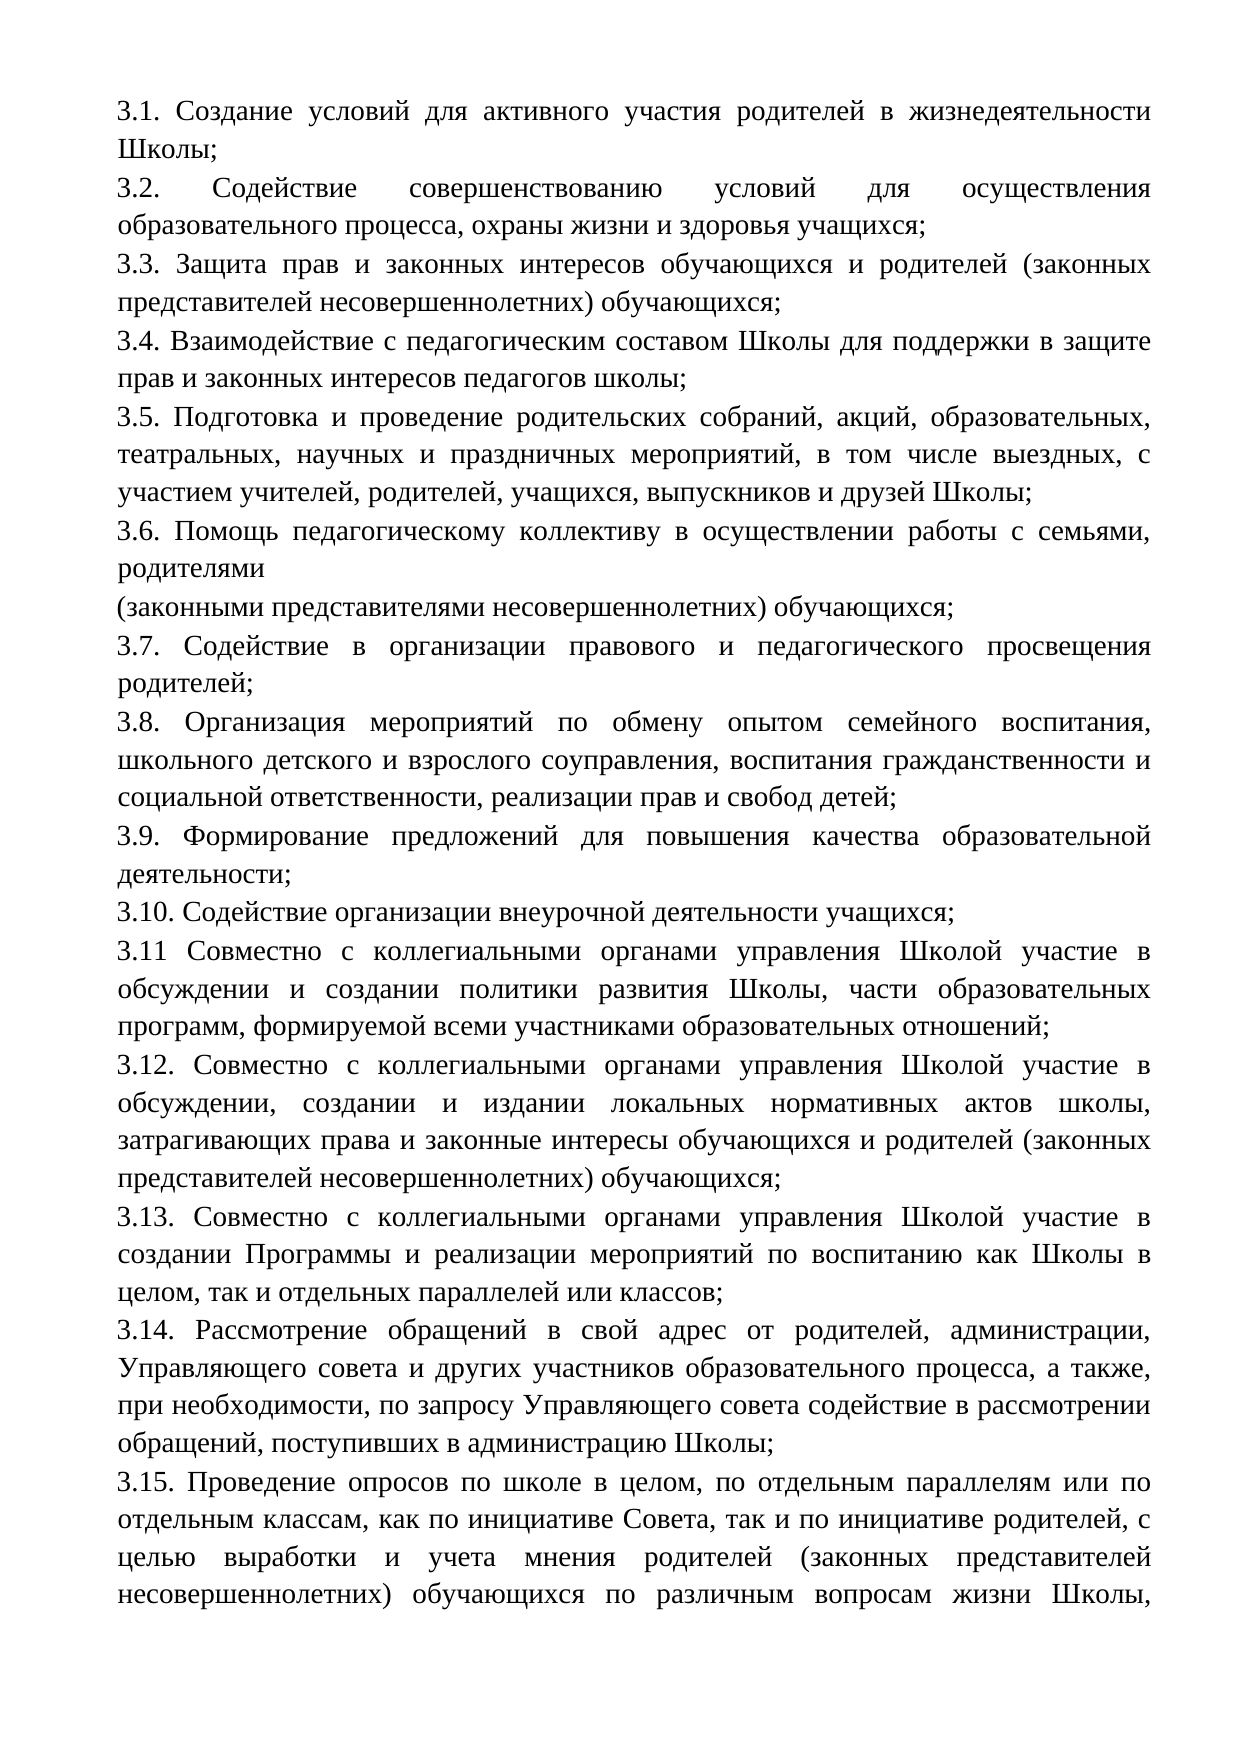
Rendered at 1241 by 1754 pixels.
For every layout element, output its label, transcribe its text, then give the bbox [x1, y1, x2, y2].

text 3.2. Содействие совершенствованию условий для осуществления образовательного процесса, охраны жизни и здоровья учащихся; [116, 170, 1152, 241]
text 3.10. Содействие организации внеурочной деятельности учащихся; [116, 894, 1152, 928]
text 3.7. Содействие в организации правового и педагогического просвещения родителей; [116, 628, 1152, 699]
text 3.1. Создание условий для активного участия родителей в жизнедеятельности Школы; [116, 93, 1152, 164]
text 3.11 Совместно с коллегиальными органами управления Школой участие в обсуждении и создании политики развития Школы, части образовательных программ, формируемой всеми участниками образовательных отношений; [116, 933, 1152, 1042]
text 3.9. Формирование предложений для повышения качества образовательной деятельности; [116, 818, 1152, 889]
text 3.5. Подготовка и проведение родительских собраний, акций, образовательных, театральных, научных и праздничных мероприятий, в том числе выездных, с участием учителей, родителей, учащихся, выпускников и друзей Школы; [116, 399, 1152, 507]
text 3.13. Совместно с коллегиальными органами управления Школой участие в создании Программы и реализации мероприятий по воспитанию как Школы в целом, так и отдельных параллелей или классов; [116, 1199, 1152, 1307]
text 3.12. Совместно с коллегиальными органами управления Школой участие в обсуждении, создании и издании локальных нормативных актов школы, затрагивающих права и законные интересы обучающихся и родителей (законных представителей несовершеннолетних) обучающихся; [116, 1047, 1152, 1193]
text 3.14. Рассмотрение обращений в свой адрес от родителей, администрации, Управляющего совета и других участников образовательного процесса, а также, при необходимости, по запросу Управляющего совета содействие в рассмотрении обращений, поступивших в администрацию Школы; [116, 1312, 1152, 1458]
text 3.6. Помощь педагогическому коллективу в осуществлении работы с семьями, родителями [116, 513, 1152, 584]
text 3.4. Взаимодействие с педагогическим составом Школы для поддержки в защите прав и законных интересов педагогов школы; [116, 323, 1152, 394]
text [116, 1464, 1152, 1610]
text (законными представителями несовершеннолетних) обучающихся; [116, 589, 1152, 623]
text 3.8. Организация мероприятий по обмену опытом семейного воспитания, школьного детского и взрослого соуправления, воспитания гражданственности и социальной ответственности, реализации прав и свобод детей; [116, 704, 1152, 813]
text 3.3. Защита прав и законных интересов обучающихся и родителей (законных представителей несовершеннолетних) обучающихся; [116, 246, 1152, 317]
